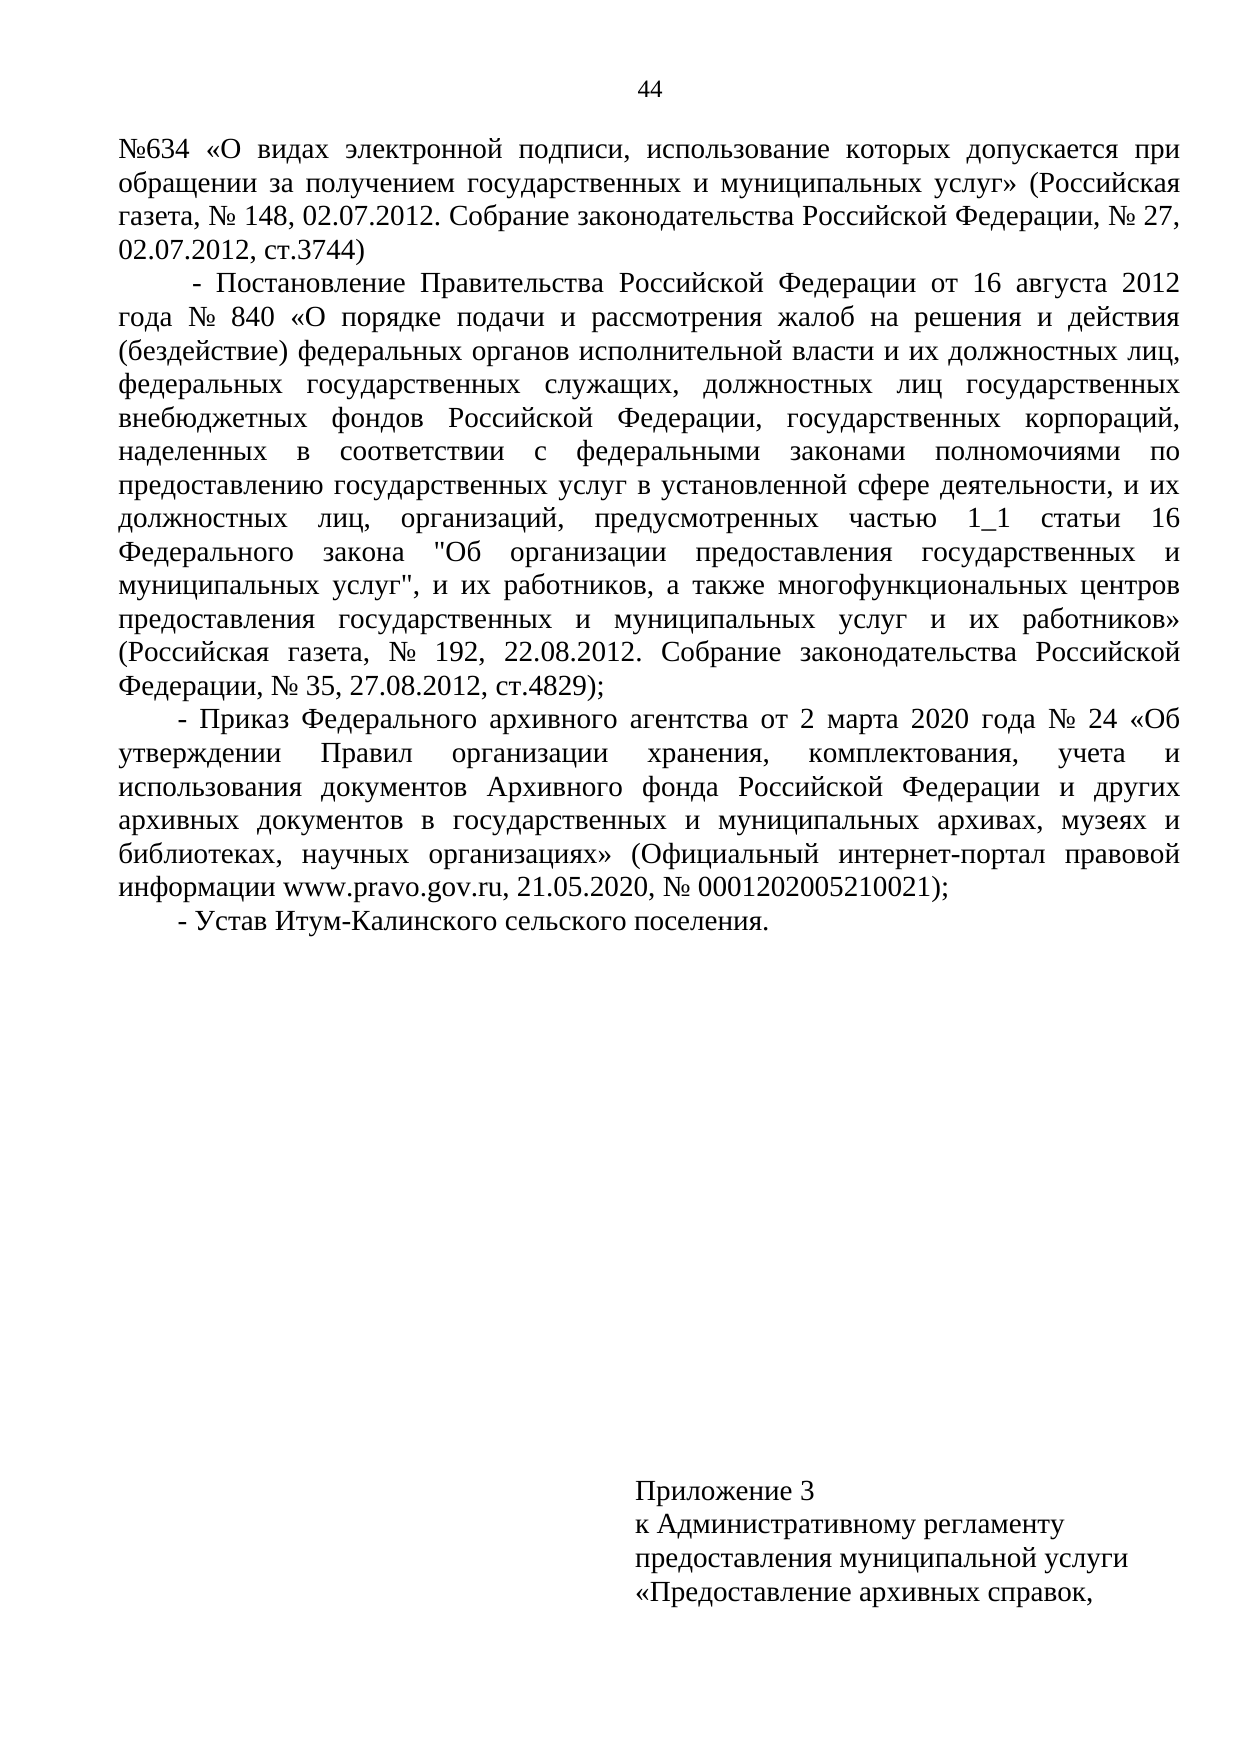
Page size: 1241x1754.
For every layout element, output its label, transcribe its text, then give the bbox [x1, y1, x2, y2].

text - Постановление Правительства Российской Федерации от 16 августа 2012 года № 840 «О порядке подачи и рассмотрения жалоб на решения и действия (бездействие) федеральных органов исполнительной власти и их должностных лиц, федеральных государственных служащих, должностных лиц государственных внебюджетных фондов Российской Федерации, государственных корпораций, наделенных в соответствии с федеральными законами полномочиями по предоставлению государственных услуг в установленной сфере деятельности, и их должностных лиц, организаций, предусмотренных частью 1_1 статьи 16 Федерального закона "Об организации предоставления государственных и муниципальных услуг", и их работников, а также многофункциональных центров предоставления государственных и муниципальных услуг и их работников» (Российская газета, № 192, 22.08.2012. Собрание законодательства Российской Федерации, № 35, 27.08.2012, ст.4829); [118, 266, 1181, 702]
text Приложение 3 [635, 1473, 1181, 1507]
text - Устав Итум-Калинского сельского поселения. [118, 903, 1181, 936]
text - Приказ Федерального архивного агентства от 2 марта 2020 года № 24 «Об утверждении Правил организации хранения, комплектования, учета и использования документов Архивного фонда Российской Федерации и других архивных документов в государственных и муниципальных архивах, музеях и библиотеках, научных организациях» (Официальный интернет-портал правовой информации www.pravo.gov.ru, 21.05.2020, № 0001202005210021); [118, 702, 1181, 903]
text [635, 1507, 1181, 1607]
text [118, 131, 1181, 266]
